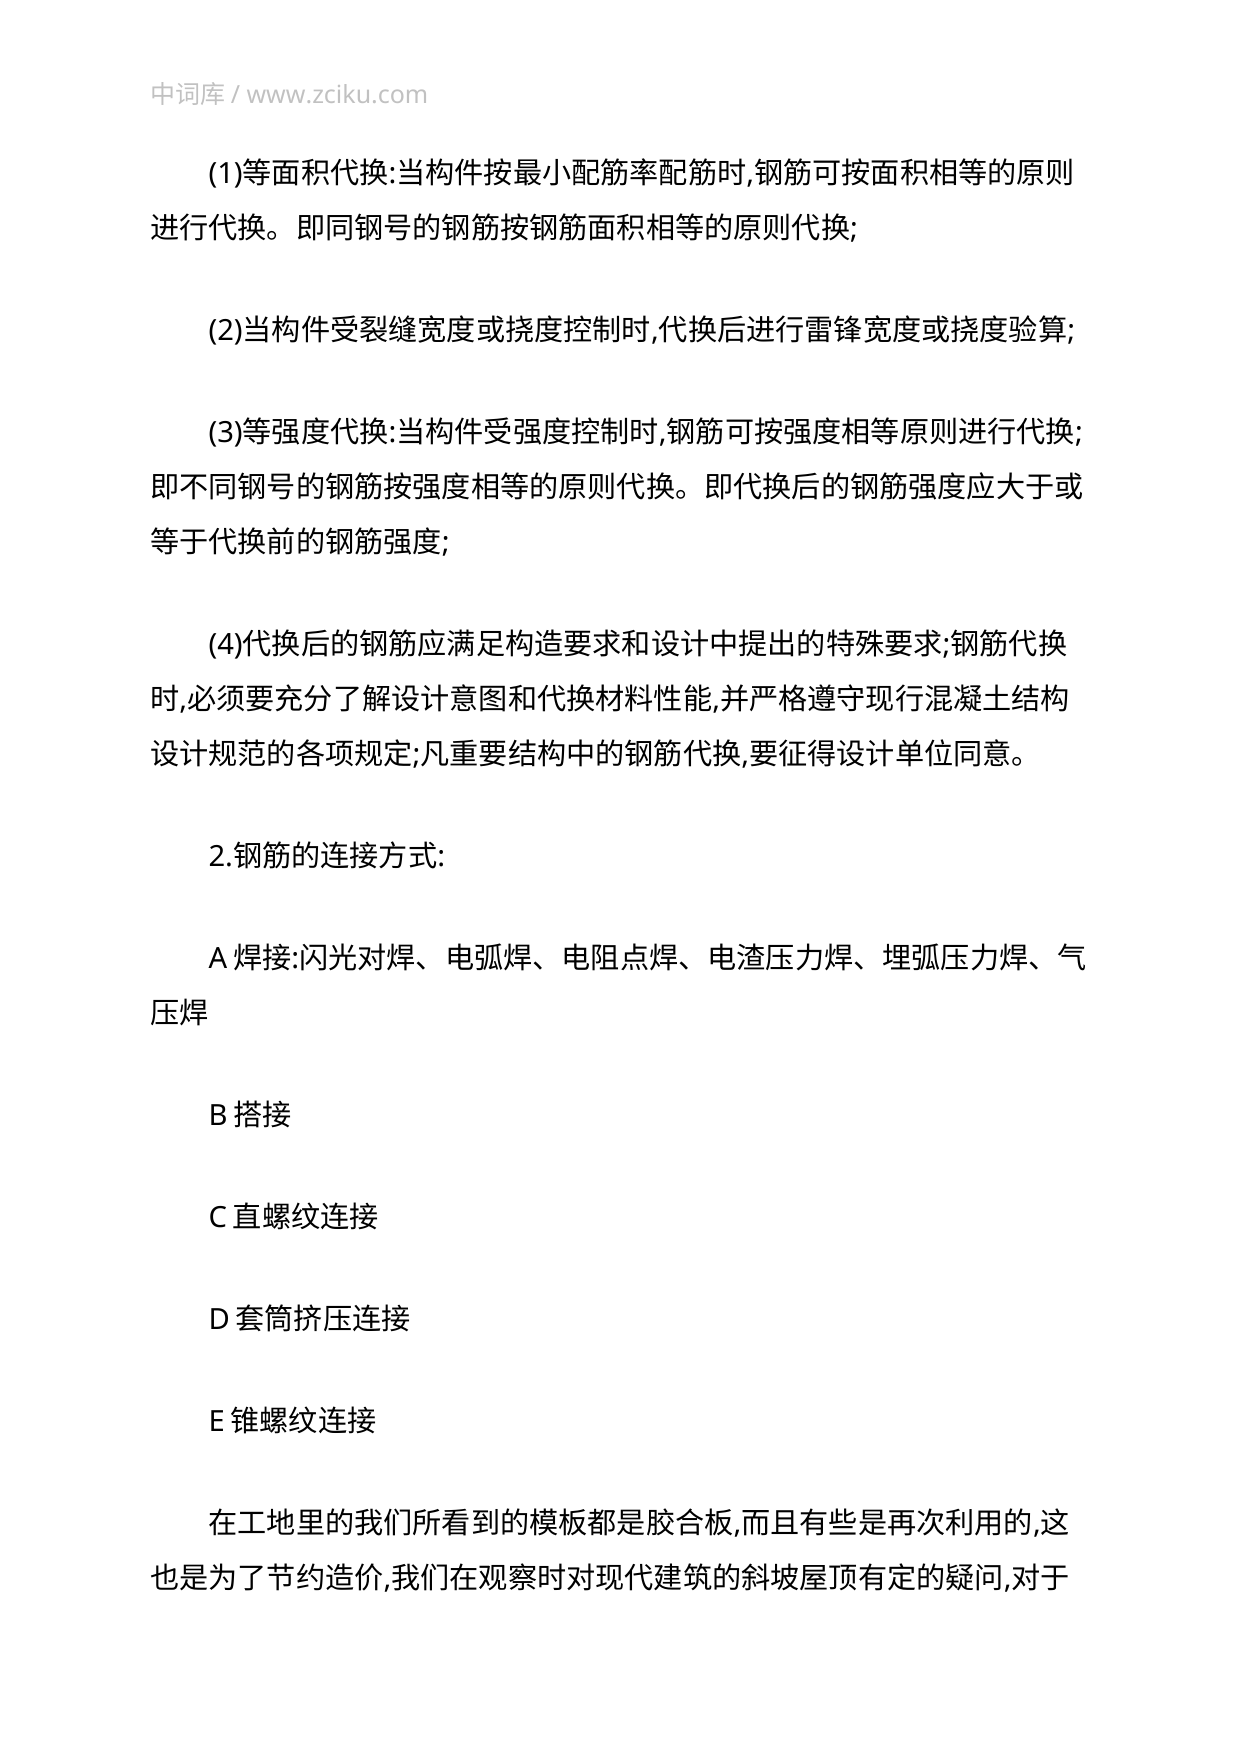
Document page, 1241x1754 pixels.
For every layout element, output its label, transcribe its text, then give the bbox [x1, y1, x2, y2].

text B搭接 [150, 1092, 1090, 1134]
text A焊接:闪光对焊、电弧焊、电阻点焊、电渣压力焊、埋弧压力焊、气压焊 [150, 935, 1090, 1032]
text (2)当构件受裂缝宽度或挠度控制时,代换后进行雷锋宽度或挠度验算; [150, 307, 1090, 349]
text (1)等面积代换:当构件按最小配筋率配筋时,钢筋可按面积相等的原则进行代换。即同钢号的钢筋按钢筋面积相等的原则代换; [150, 150, 1090, 247]
text (3)等强度代换:当构件受强度控制时,钢筋可按强度相等原则进行代换;即不同钢号的钢筋按强度相等的原则代换。即代换后的钢筋强度应大于或等于代换前的钢筋强度; [150, 409, 1090, 561]
text D套筒挤压连接 [150, 1296, 1090, 1338]
text (4)代换后的钢筋应满足构造要求和设计中提出的特殊要求;钢筋代换时,必须要充分了解设计意图和代换材料性能,并严格遵守现行混凝土结构设计规范的各项规定;凡重要结构中的钢筋代换,要征得设计单位同意。 [150, 621, 1090, 773]
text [150, 1499, 1090, 1597]
text 2.钢筋的连接方式: [150, 833, 1090, 875]
text C直螺纹连接 [150, 1193, 1090, 1236]
text E锥螺纹连接 [150, 1397, 1090, 1440]
